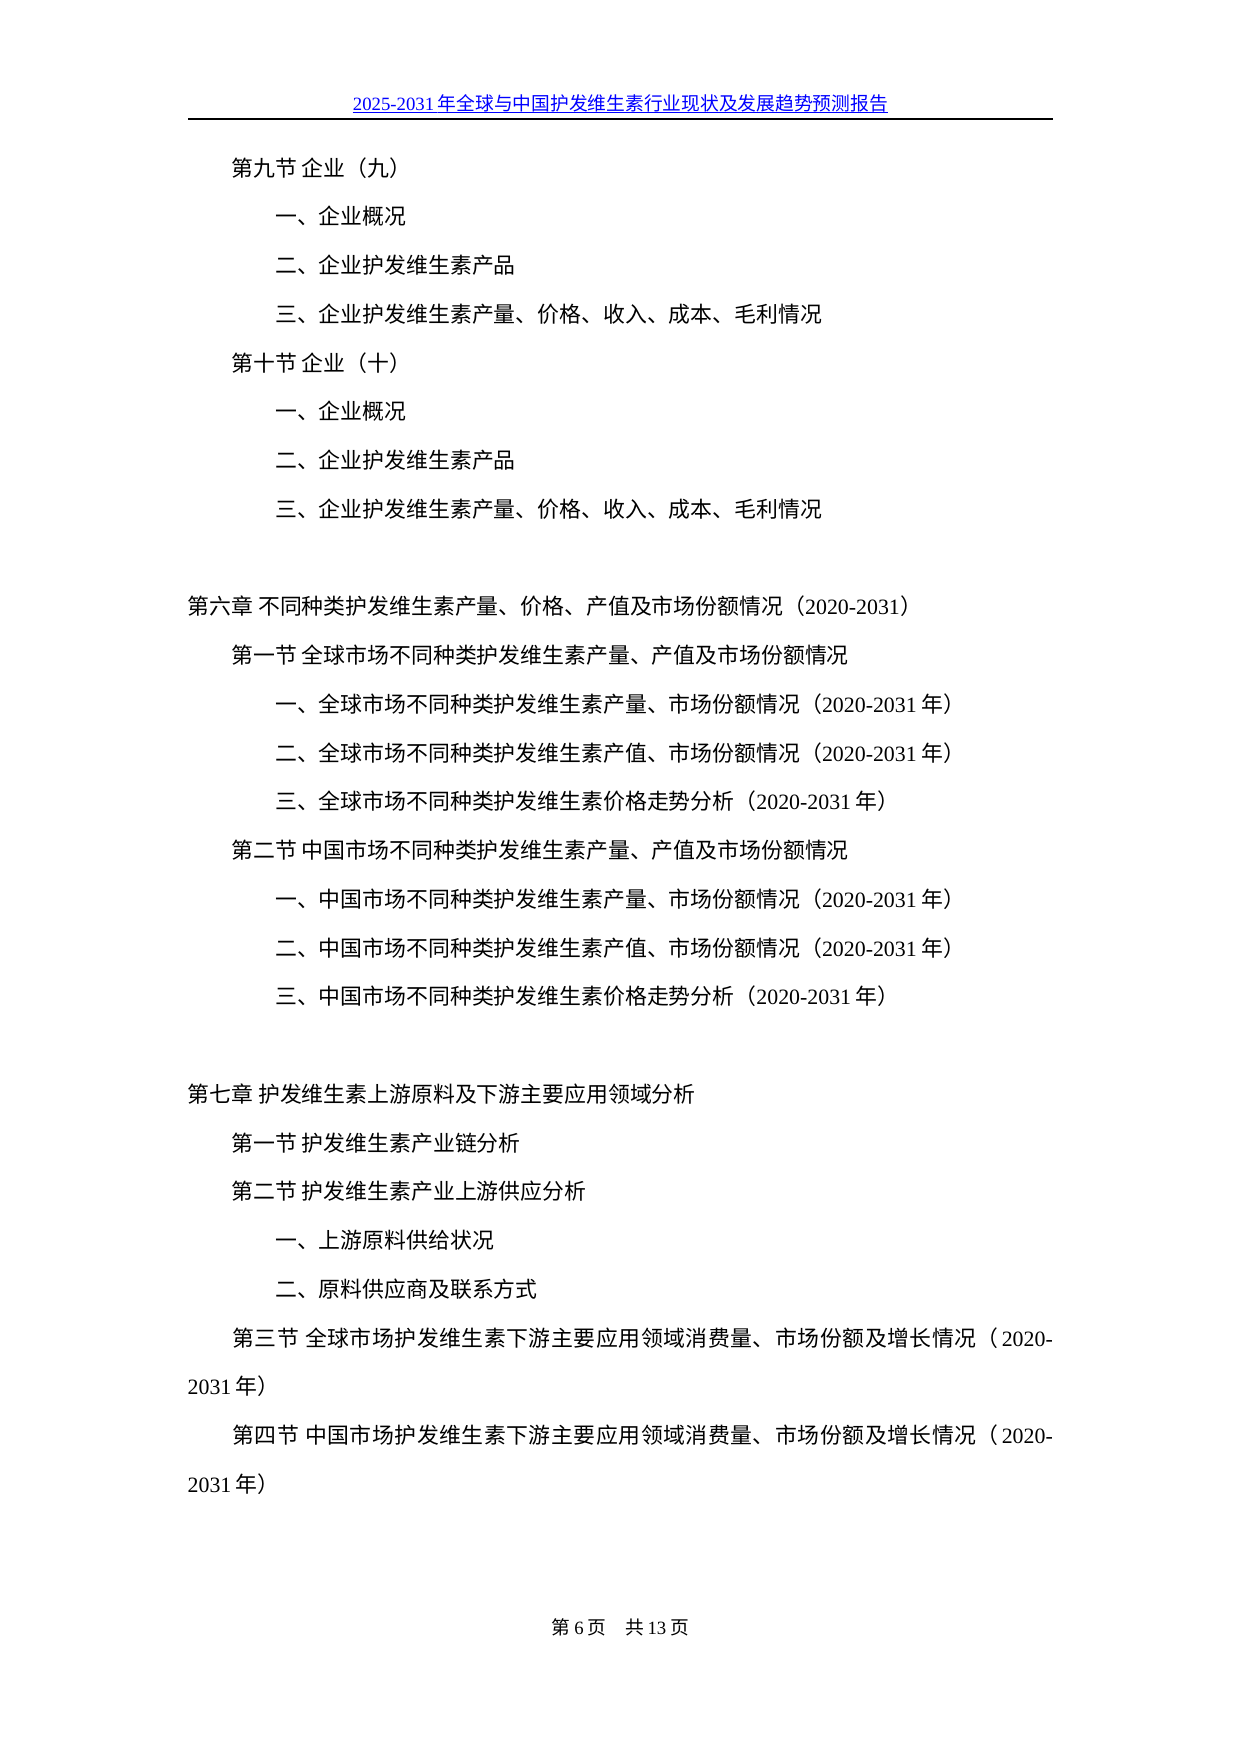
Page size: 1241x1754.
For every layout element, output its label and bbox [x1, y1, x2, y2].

text [187, 150, 1053, 1499]
